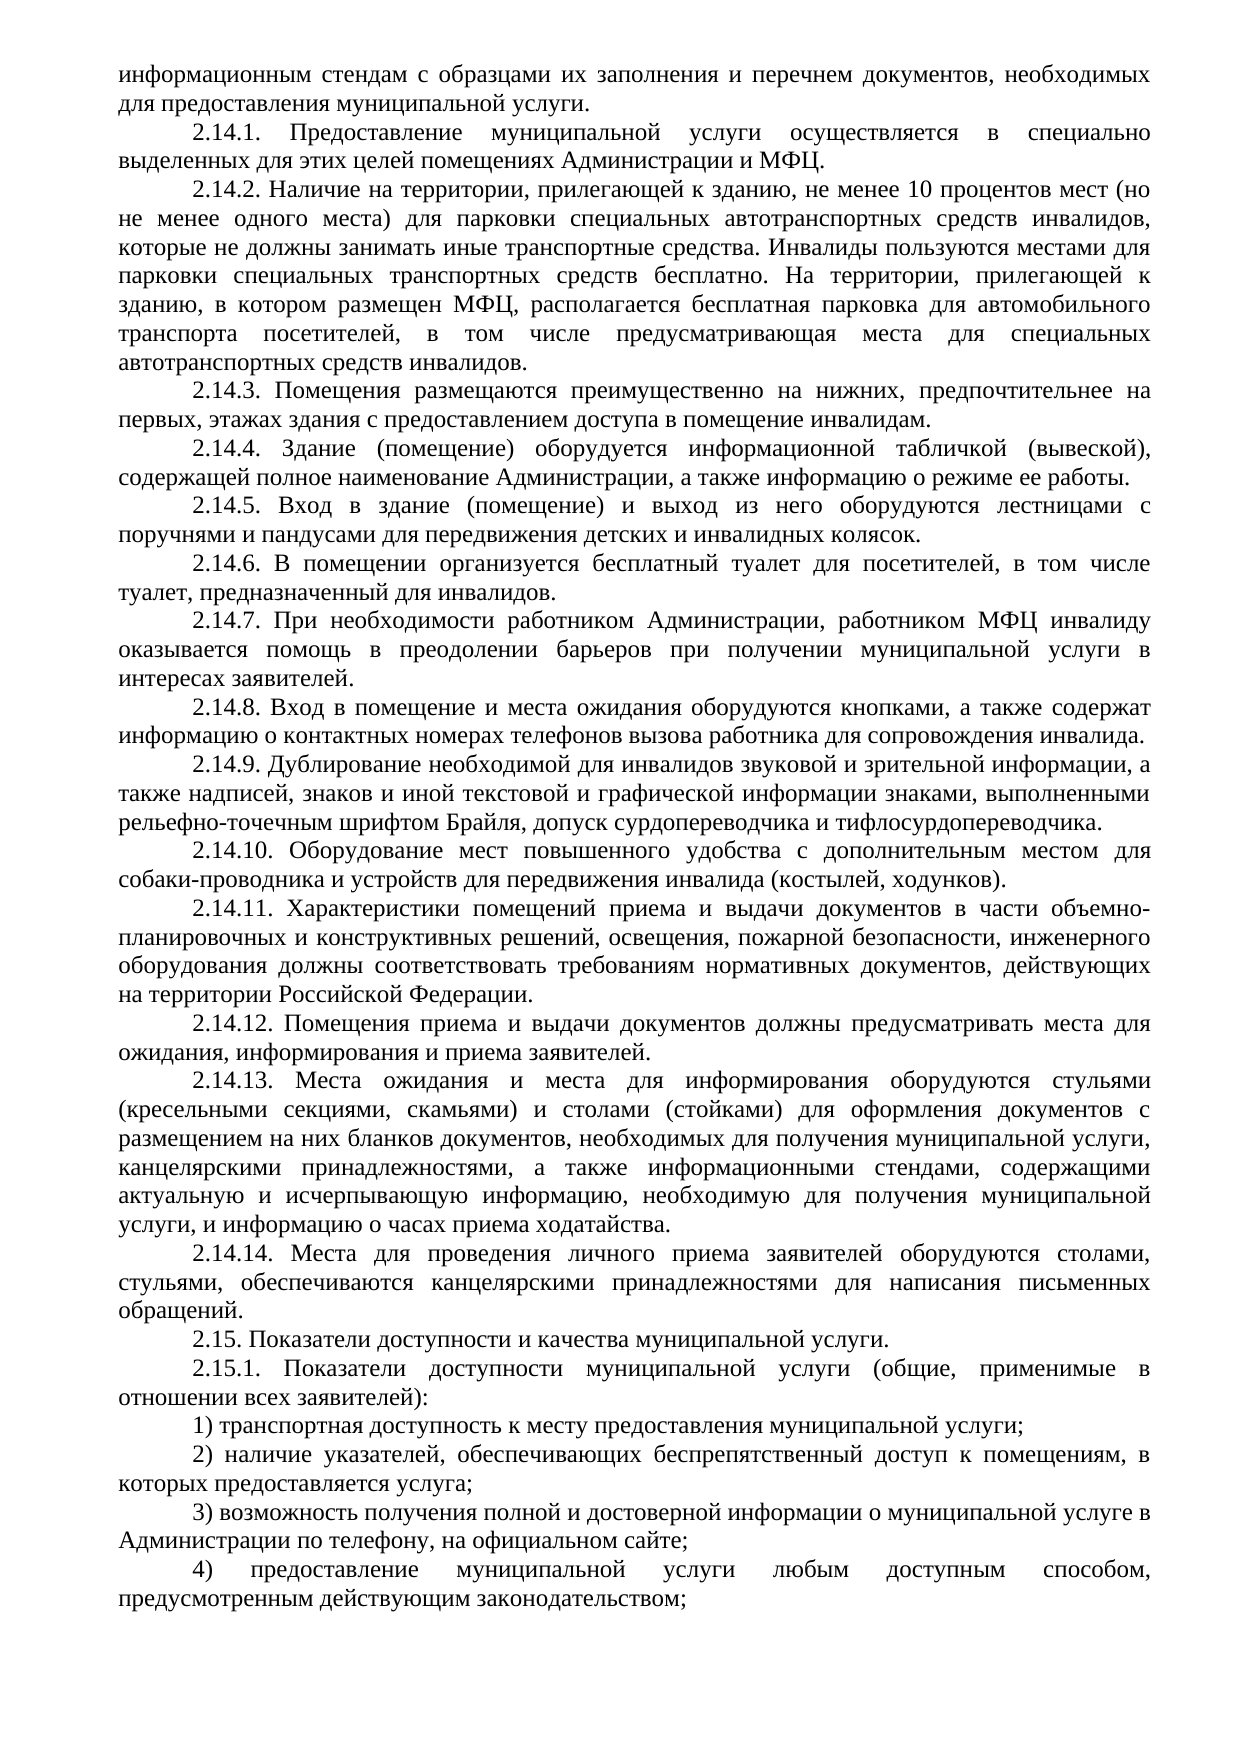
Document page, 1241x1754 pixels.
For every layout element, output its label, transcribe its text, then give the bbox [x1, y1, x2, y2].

text 2.15.1. Показатели доступности муниципальной услуги (общие, применимые в отношении всех заявителей): [118, 1353, 1152, 1410]
text 2.14.12. Помещения приема и выдачи документов должны предусматривать места для ожидания, информирования и приема заявителей. [118, 1008, 1152, 1065]
text 2.14.11. Характеристики помещений приема и выдачи документов в части объемно-планировочных и конструктивных решений, освещения, пожарной безопасности, инженерного оборудования должны соответствовать требованиям нормативных документов, действующих на территории Российской Федерации. [118, 893, 1152, 1008]
text 2.14.6. В помещении организуется бесплатный туалет для посетителей, в том числе туалет, предназначенный для инвалидов. [118, 548, 1152, 605]
text 2.14.7. При необходимости работником Администрации, работником МФЦ инвалиду оказывается помощь в преодолении барьеров при получении муниципальной услуги в интересах заявителей. [118, 605, 1152, 692]
text 2.14.9. Дублирование необходимой для инвалидов звуковой и зрительной информации, а также надписей, знаков и иной текстовой и графической информации знаками, выполненными рельефно-точечным шрифтом Брайля, допуск сурдопереводчика и тифлосурдопереводчика. [118, 749, 1152, 835]
text 2.14.14. Места для проведения личного приема заявителей оборудуются столами, стульями, обеспечиваются канцелярскими принадлежностями для написания письменных обращений. [118, 1238, 1152, 1324]
text 3) возможность получения полной и достоверной информации о муниципальной услуге в Администрации по телефону, на официальном сайте; [118, 1497, 1152, 1554]
text 4) предоставление муниципальной услуги любым доступным способом, предусмотренным действующим законодательством; [118, 1554, 1152, 1612]
text 2.14.2. Наличие на территории, прилегающей к зданию, не менее 10 процентов мест (но не менее одного места) для парковки специальных автотранспортных средств инвалидов, которые не должны занимать иные транспортные средства. Инвалиды пользуются местами для парковки специальных транспортных средств бесплатно. На территории, прилегающей к зданию, в котором размещен МФЦ, располагается бесплатная парковка для автомобильного транспорта посетителей, в том числе предусматривающая места для специальных автотранспортных средств инвалидов. [118, 174, 1152, 375]
text 2.14.8. Вход в помещение и места ожидания оборудуются кнопками, а также содержат информацию о контактных номерах телефонов вызова работника для сопровождения инвалида. [118, 692, 1152, 749]
text 1) транспортная доступность к месту предоставления муниципальной услуги; [118, 1410, 1152, 1439]
text 2.14.1. Предоставление муниципальной услуги осуществляется в специально выделенных для этих целей помещениях Администрации и МФЦ. [118, 117, 1152, 174]
text 2.15. Показатели доступности и качества муниципальной услуги. [118, 1324, 1152, 1353]
text 2.14.10. Оборудование мест повышенного удобства с дополнительным местом для собаки-проводника и устройств для передвижения инвалида (костылей, ходунков). [118, 835, 1152, 893]
text 2.14.4. Здание (помещение) оборудуется информационной табличкой (вывеской), содержащей полное наименование Администрации, а также информацию о режиме ее работы. [118, 433, 1152, 490]
text 2) наличие указателей, обеспечивающих беспрепятственный доступ к помещениям, в которых предоставляется услуга; [118, 1439, 1152, 1497]
text 2.14.3. Помещения размещаются преимущественно на нижних, предпочтительнее на первых, этажах здания с предоставлением доступа в помещение инвалидам. [118, 375, 1152, 433]
text 2.14.5. Вход в здание (помещение) и выход из него оборудуются лестницами с поручнями и пандусами для передвижения детских и инвалидных колясок. [118, 490, 1152, 548]
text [118, 59, 1152, 117]
text 2.14.13. Места ожидания и места для информирования оборудуются стульями (кресельными секциями, скамьями) и столами (стойками) для оформления документов с размещением на них бланков документов, необходимых для получения муниципальной услуги, канцелярскими принадлежностями, а также информационными стендами, содержащими актуальную и исчерпывающую информацию, необходимую для получения муниципальной услуги, и информацию о часах приема ходатайства. [118, 1065, 1152, 1238]
